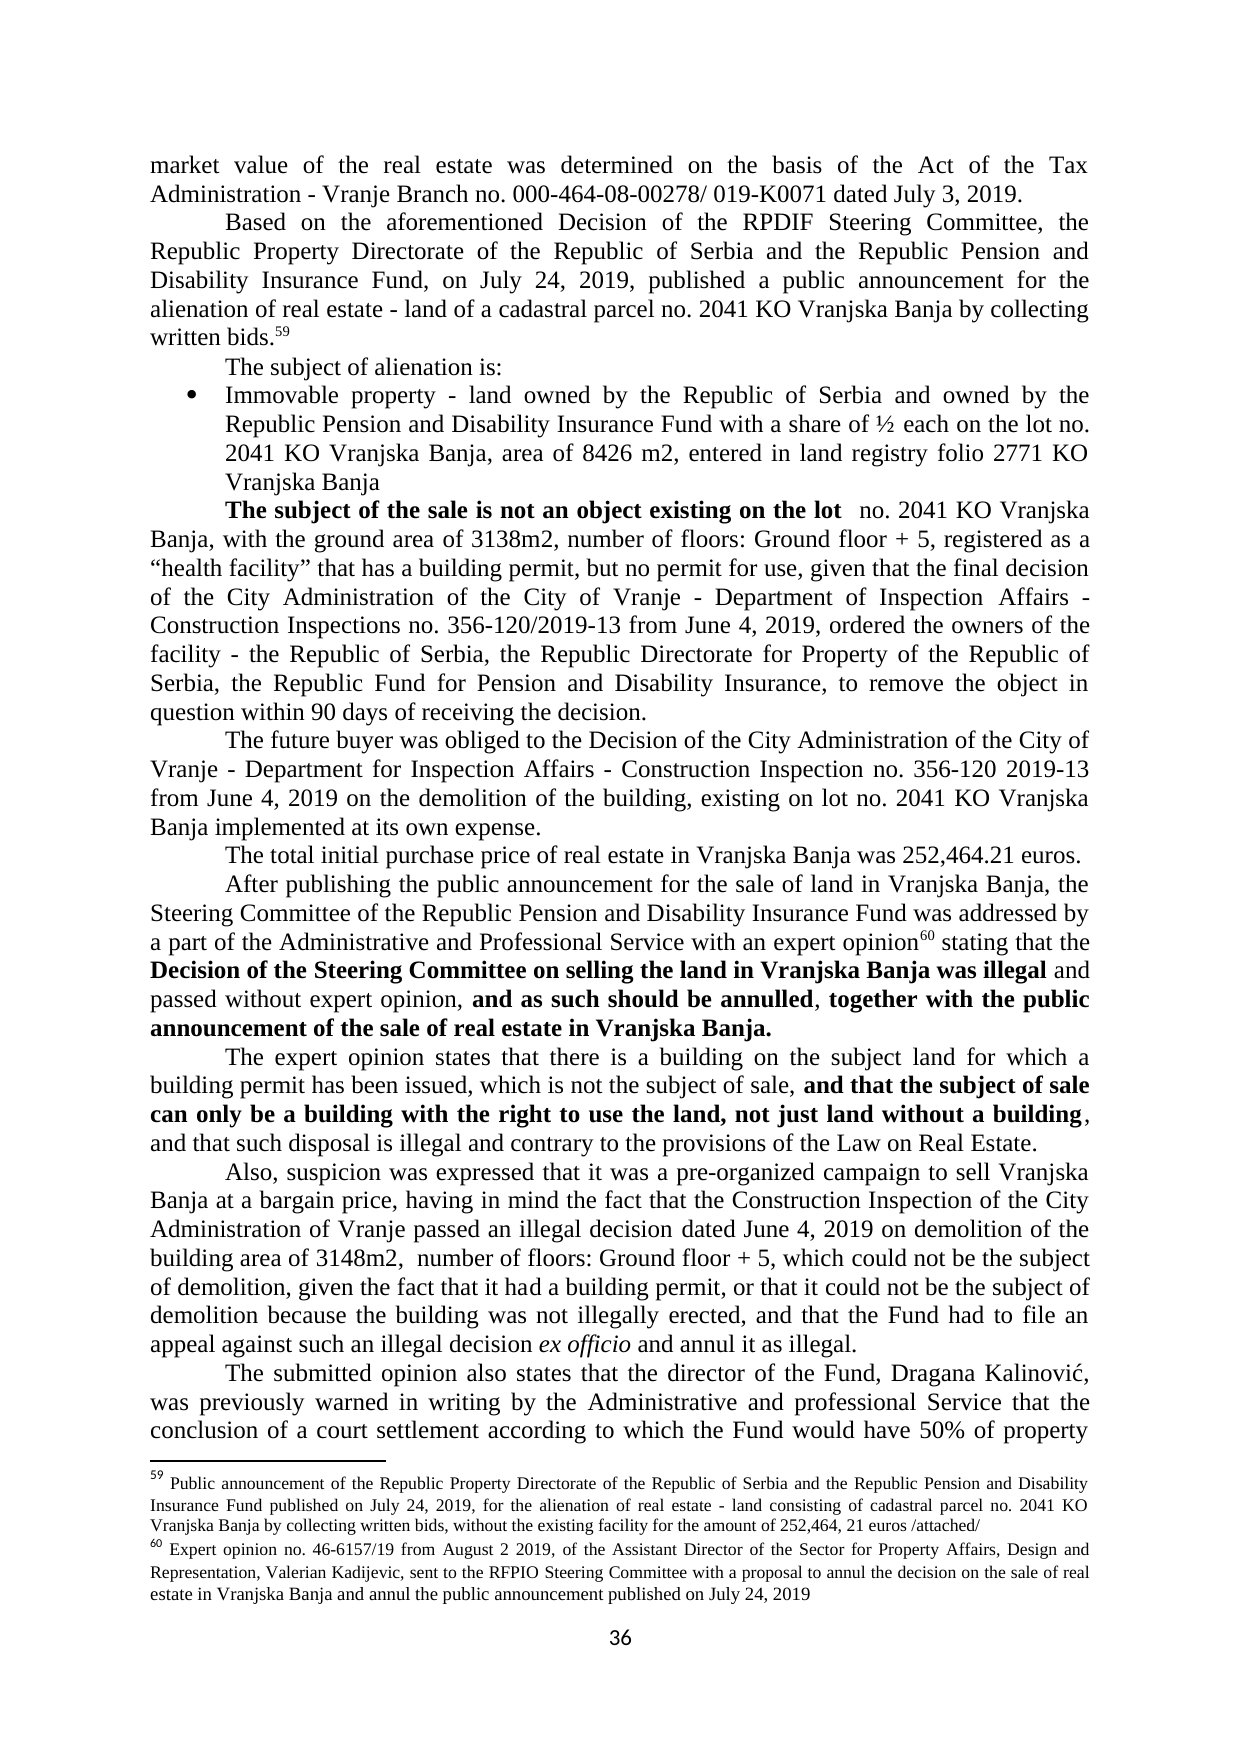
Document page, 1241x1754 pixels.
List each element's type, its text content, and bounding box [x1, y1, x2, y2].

text The expert opinion states that there is a building on the subject land for which a building permit has been issued, which is not the subject of sale, and that the subject of sale can only be a building with the right to use the land, not just land without a building, and that such disposal is illegal and contrary to the provisions of the Law on Real Estate. [150, 1042, 1090, 1157]
text After publishing the public announcement for the sale of land in Vranjska Banja, the Steering Committee of the Republic Pension and Disability Insurance Fund was addressed by a part of the Administrative and Professional Service with an expert opinion stating that the Decision of the Steering Committee on selling the land in Vranjska Banja was illegal and passed without expert opinion, and as such should be annulled, together with the public announcement of the sale of real estate in Vranjska Banja. [150, 869, 1090, 1042]
text The total initial purchase price of real estate in Vranjska Banja was 252,464.21 euros. [150, 840, 1090, 869]
list Immovable property - land owned by the Republic of Serbia and owned by the Republic Pension and Disability Insurance Fund with a share of ½ each on the lot no. 2041 KO Vranjska Banja, area of 8426 m2, entered in land registry folio 2771 KO Vranjska Banja [187, 380, 1090, 495]
text The future buyer was obliged to the Decision of the City Administration of the City of Vranje - Department for Inspection Affairs - Construction Inspection no. 356-120 2019-13 from June 4, 2019 on the demolition of the building, existing on lot no. 2041 KO Vranjska Banja implemented at its own expense. [150, 725, 1090, 840]
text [150, 150, 1090, 207]
text Also, suspicion was expressed that it was a pre-organized campaign to sell Vranjska Banja at a bargain price, having in mind the fact that the Construction Inspection of the City Administration of Vranje passed an illegal decision dated June 4, 2019 on demolition of the building area of ​​3148m2, number of floors: Ground floor + 5, which could not be the subject of demolition, given the fact that it had a building permit, or that it could not be the subject of demolition because the building was not illegally erected, and that the Fund had to file an appeal against such an illegal decision ex officio and annul it as illegal. [150, 1157, 1090, 1358]
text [150, 1358, 1090, 1444]
text The subject of the sale is not an object existing on the lot no. 2041 KO Vranjska Banja, with the ground area of 3138m2, number of floors: Ground floor + 5, registered as a “health facility” that has a building permit, but no permit for use, given that the final decision of the City Administration of the City of Vranje - Department of Inspection Affairs - Construction Inspections no. 356-120/2019-13 from June 4, 2019, ordered the owners of the facility - the Republic of Serbia, the Republic Directorate for Property of the Republic of Serbia, the Republic Fund for Pension and Disability Insurance, to remove the object in question within 90 days of receiving the decision. [150, 495, 1090, 725]
text The subject of alienation is: [150, 352, 1090, 380]
text Based on the aforementioned Decision of the RPDIF Steering Committee, the Republic Property Directorate of the Republic of Serbia and the Republic Pension and Disability Insurance Fund, on July 24, 2019, published a public announcement for the alienation of real estate - land of a cadastral parcel no. 2041 KO Vranjska Banja by collecting written bids. [150, 207, 1090, 352]
